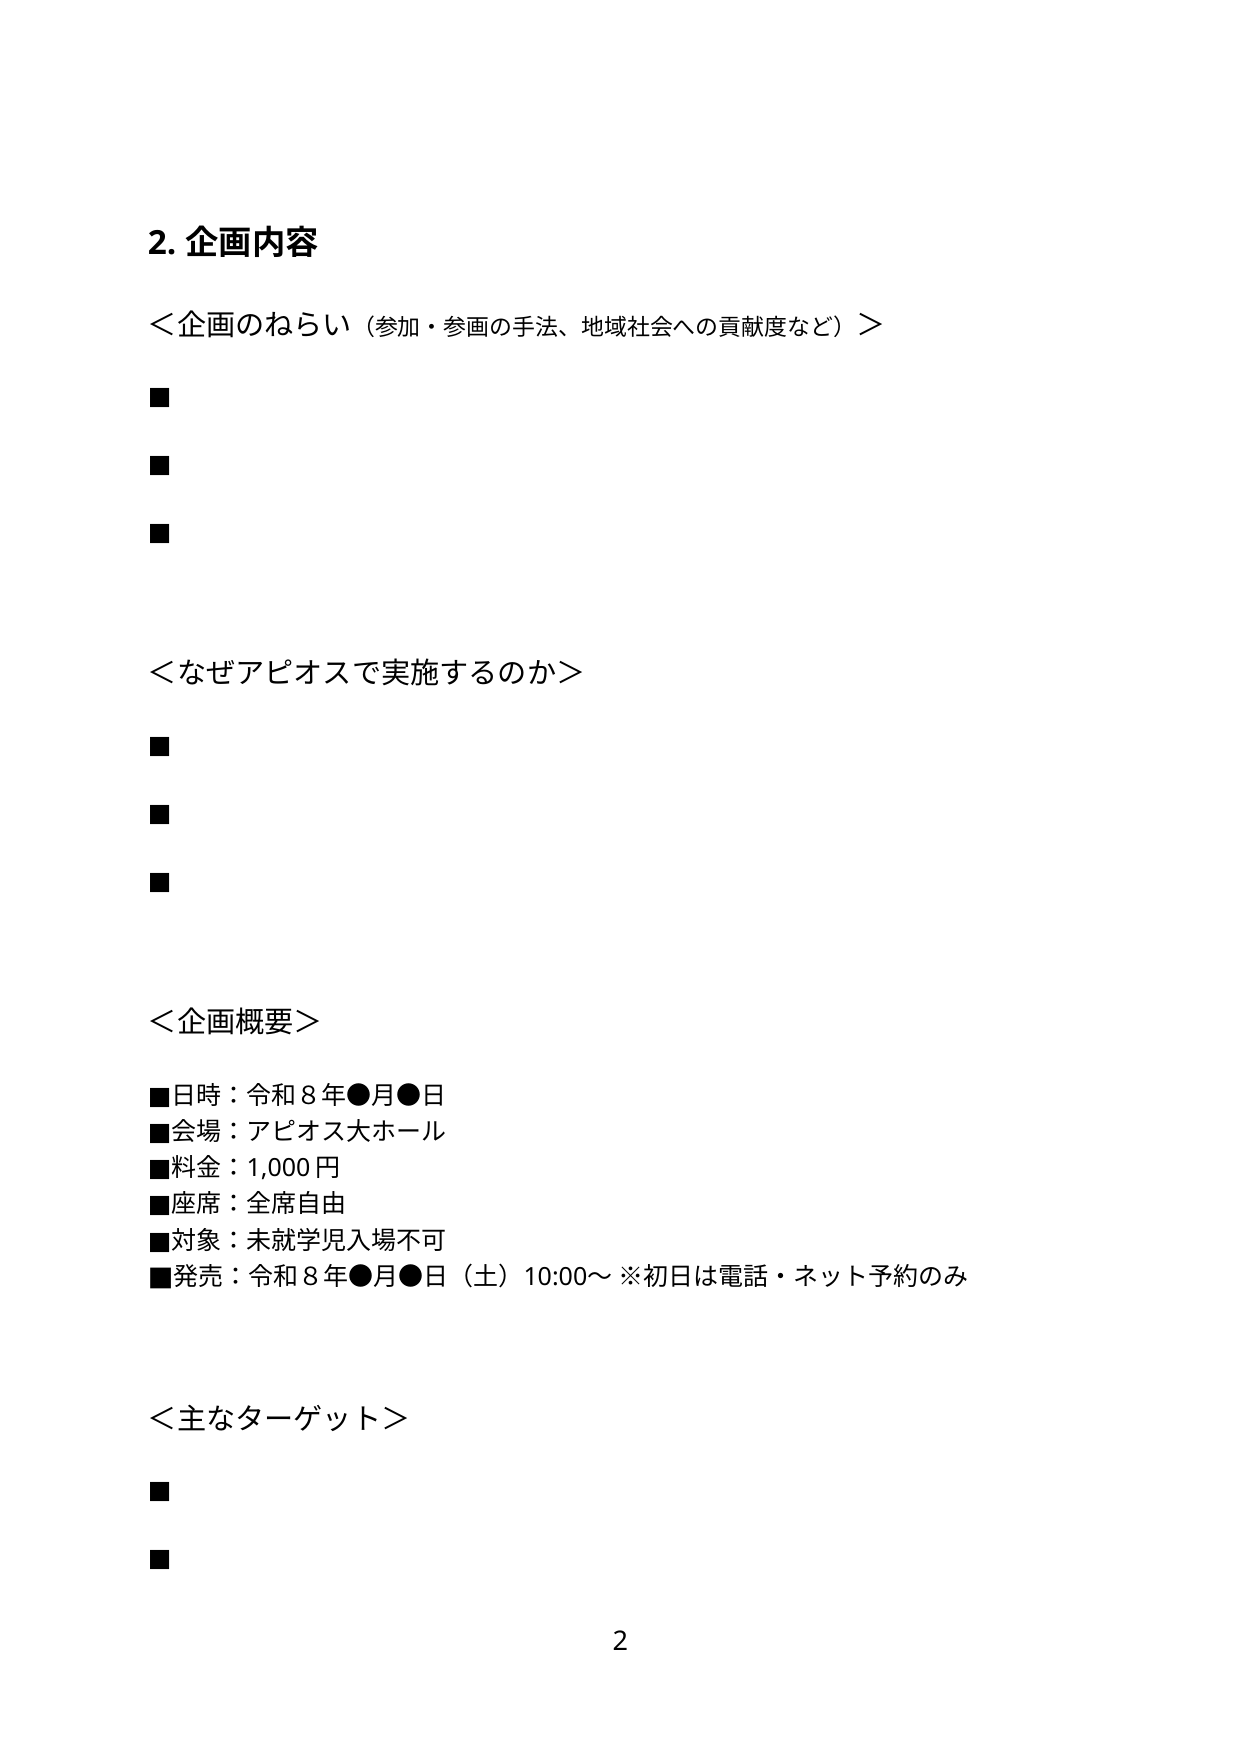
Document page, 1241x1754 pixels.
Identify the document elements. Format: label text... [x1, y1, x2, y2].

text ■日時：令和８年●月●日 [148, 1075, 1092, 1111]
text ■座席：全席自由 [148, 1184, 1092, 1220]
text ＜なぜアピオスで実施するのか＞ [148, 650, 1092, 692]
list 企画内容 [148, 216, 1092, 264]
text ■対象：未就学児入場不可 [148, 1220, 1092, 1256]
text ■ [148, 863, 1092, 897]
text ■ [148, 1540, 1092, 1574]
text ■ [148, 377, 1092, 412]
text ■ [148, 1472, 1092, 1506]
text ■ [148, 446, 1092, 480]
text ＜企画概要＞ [148, 999, 1092, 1041]
text ＜主なターゲット＞ [148, 1396, 1092, 1438]
text ■ [148, 794, 1092, 828]
text ＜企画のねらい（参加・参画の手法、地域社会への貢献度など）＞ [148, 301, 1092, 343]
text ■発売：令和８年●月●日（土）10:00～ ※初日は電話・ネット予約のみ [148, 1256, 1092, 1293]
text ■会場：アピオス大ホール [148, 1111, 1092, 1148]
text ■ [148, 726, 1092, 760]
text ■ [148, 514, 1092, 548]
text ■料金：1,000円 [148, 1148, 1092, 1184]
